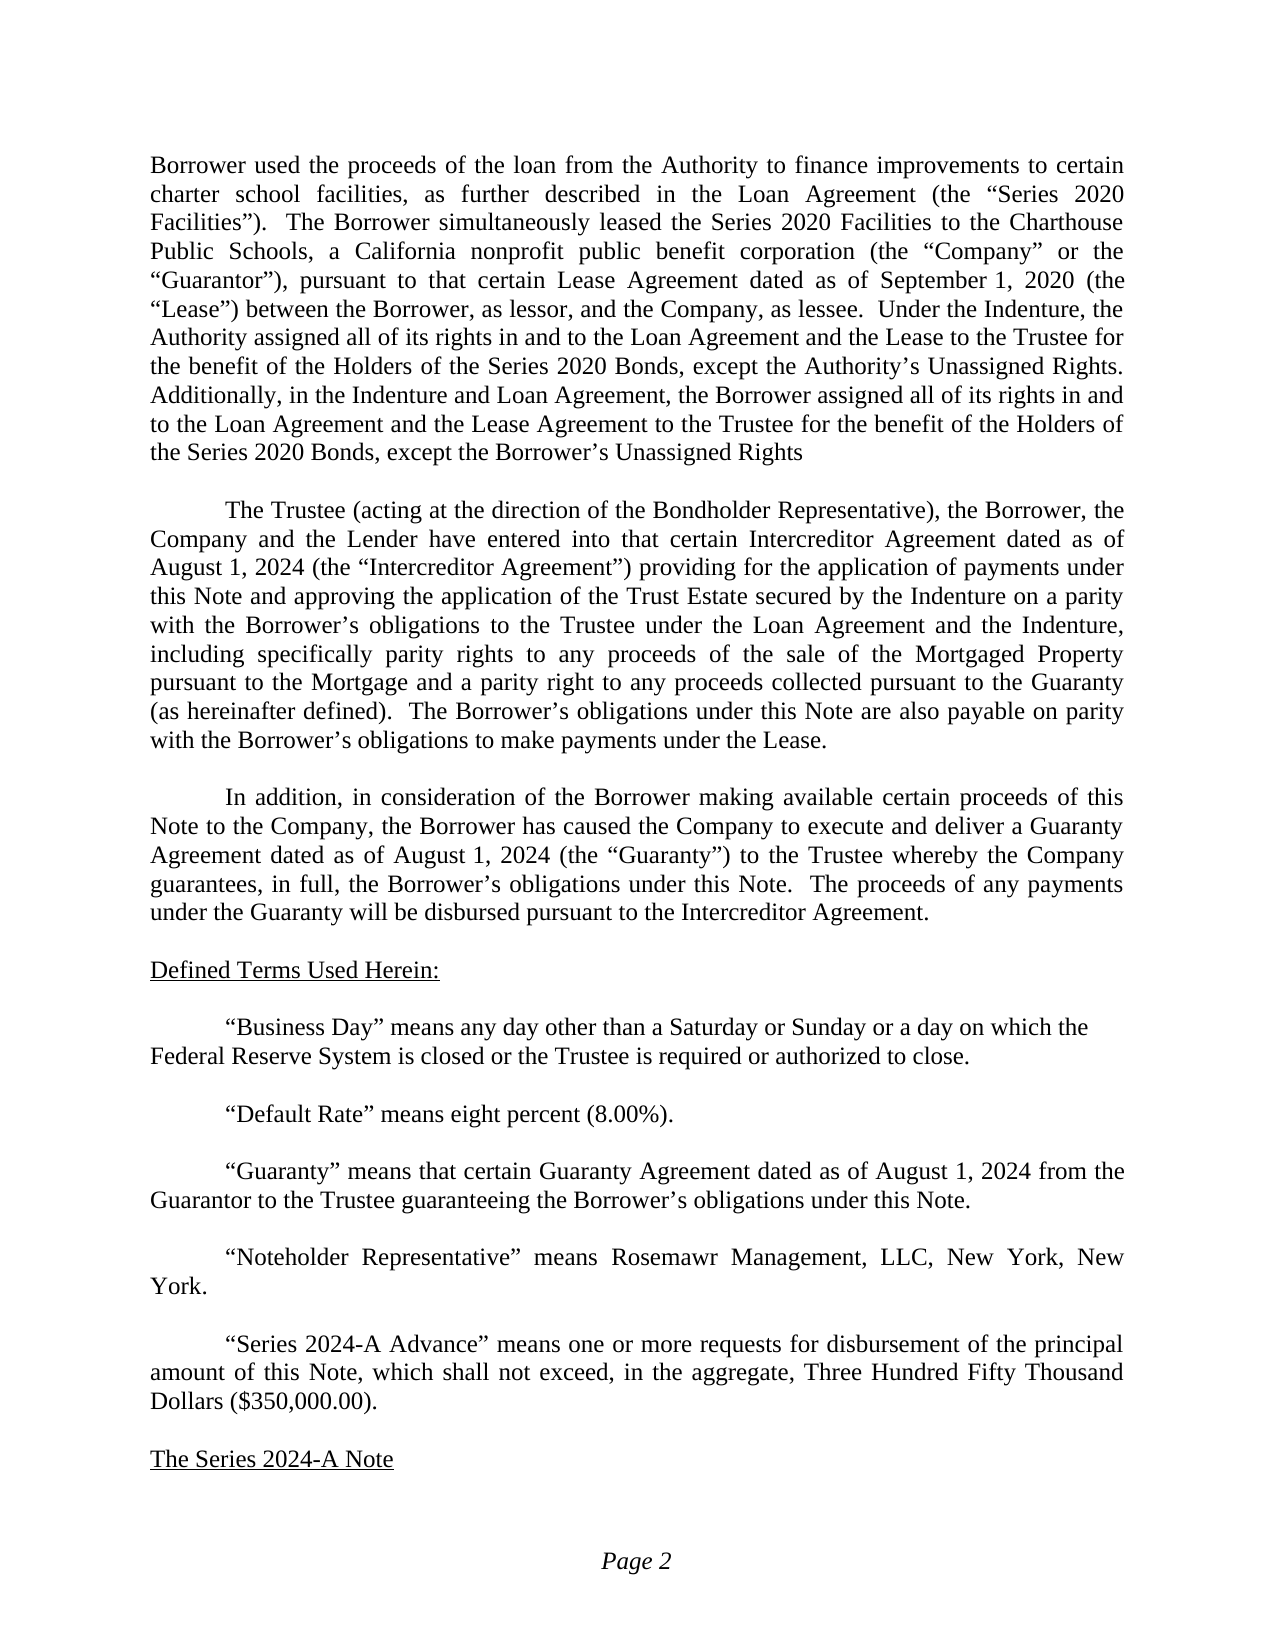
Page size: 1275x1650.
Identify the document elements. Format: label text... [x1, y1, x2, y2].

text “Business Day” means any day other than a Saturday or Sunday or a day on which the [150, 1012, 1125, 1041]
text Defined Terms Used Herein: [150, 955, 1125, 984]
text Federal Reserve System is closed or the Trustee is required or authorized to close. [150, 1041, 1125, 1070]
text “Default Rate” means eight percent (8.00%). [150, 1099, 1125, 1127]
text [150, 150, 1125, 466]
text In addition, in consideration of the Borrower making available certain proceeds of this Note to the Company, the Borrower has caused the Company to execute and deliver a Guaranty Agreement dated as of August 1, 2024 (the “Guaranty”) to the Trustee whereby the Company guarantees, in full, the Borrower’s obligations under this Note. The proceeds of any payments under the Guaranty will be disbursed pursuant to the Intercreditor Agreement. [150, 782, 1125, 926]
text The Trustee (acting at the direction of the Bondholder Representative), the Borrower, the Company and the Lender have entered into that certain Intercreditor Agreement dated as of August 1, 2024 (the “Intercreditor Agreement”) providing for the application of payments under this Note and approving the application of the Trust Estate secured by the Indenture on a parity with the Borrower’s obligations to the Trustee under the Loan Agreement and the Indenture, including specifically parity rights to any proceeds of the sale of the Mortgaged Property pursuant to the Mortgage and a parity right to any proceeds collected pursuant to the Guaranty (as hereinafter defined). The Borrower’s obligations under this Note are also payable on parity with the Borrower’s obligations to make payments under the Lease. [150, 495, 1125, 754]
text “Guaranty” means that certain Guaranty Agreement dated as of August 1, 2024 from the Guarantor to the Trustee guaranteeing the Borrower’s obligations under this Note. [150, 1156, 1125, 1214]
text “Noteholder Representative” means Rosemawr Management, LLC, New York, New York. [150, 1242, 1125, 1300]
text The Series 2024-A Note [150, 1444, 1125, 1472]
text “Series 2024-A Advance” means one or more requests for disbursement of the principal amount of this Note, which shall not exceed, in the aggregate, Three Hundred Fifty Thousand Dollars ($350,000.00). [150, 1329, 1125, 1415]
